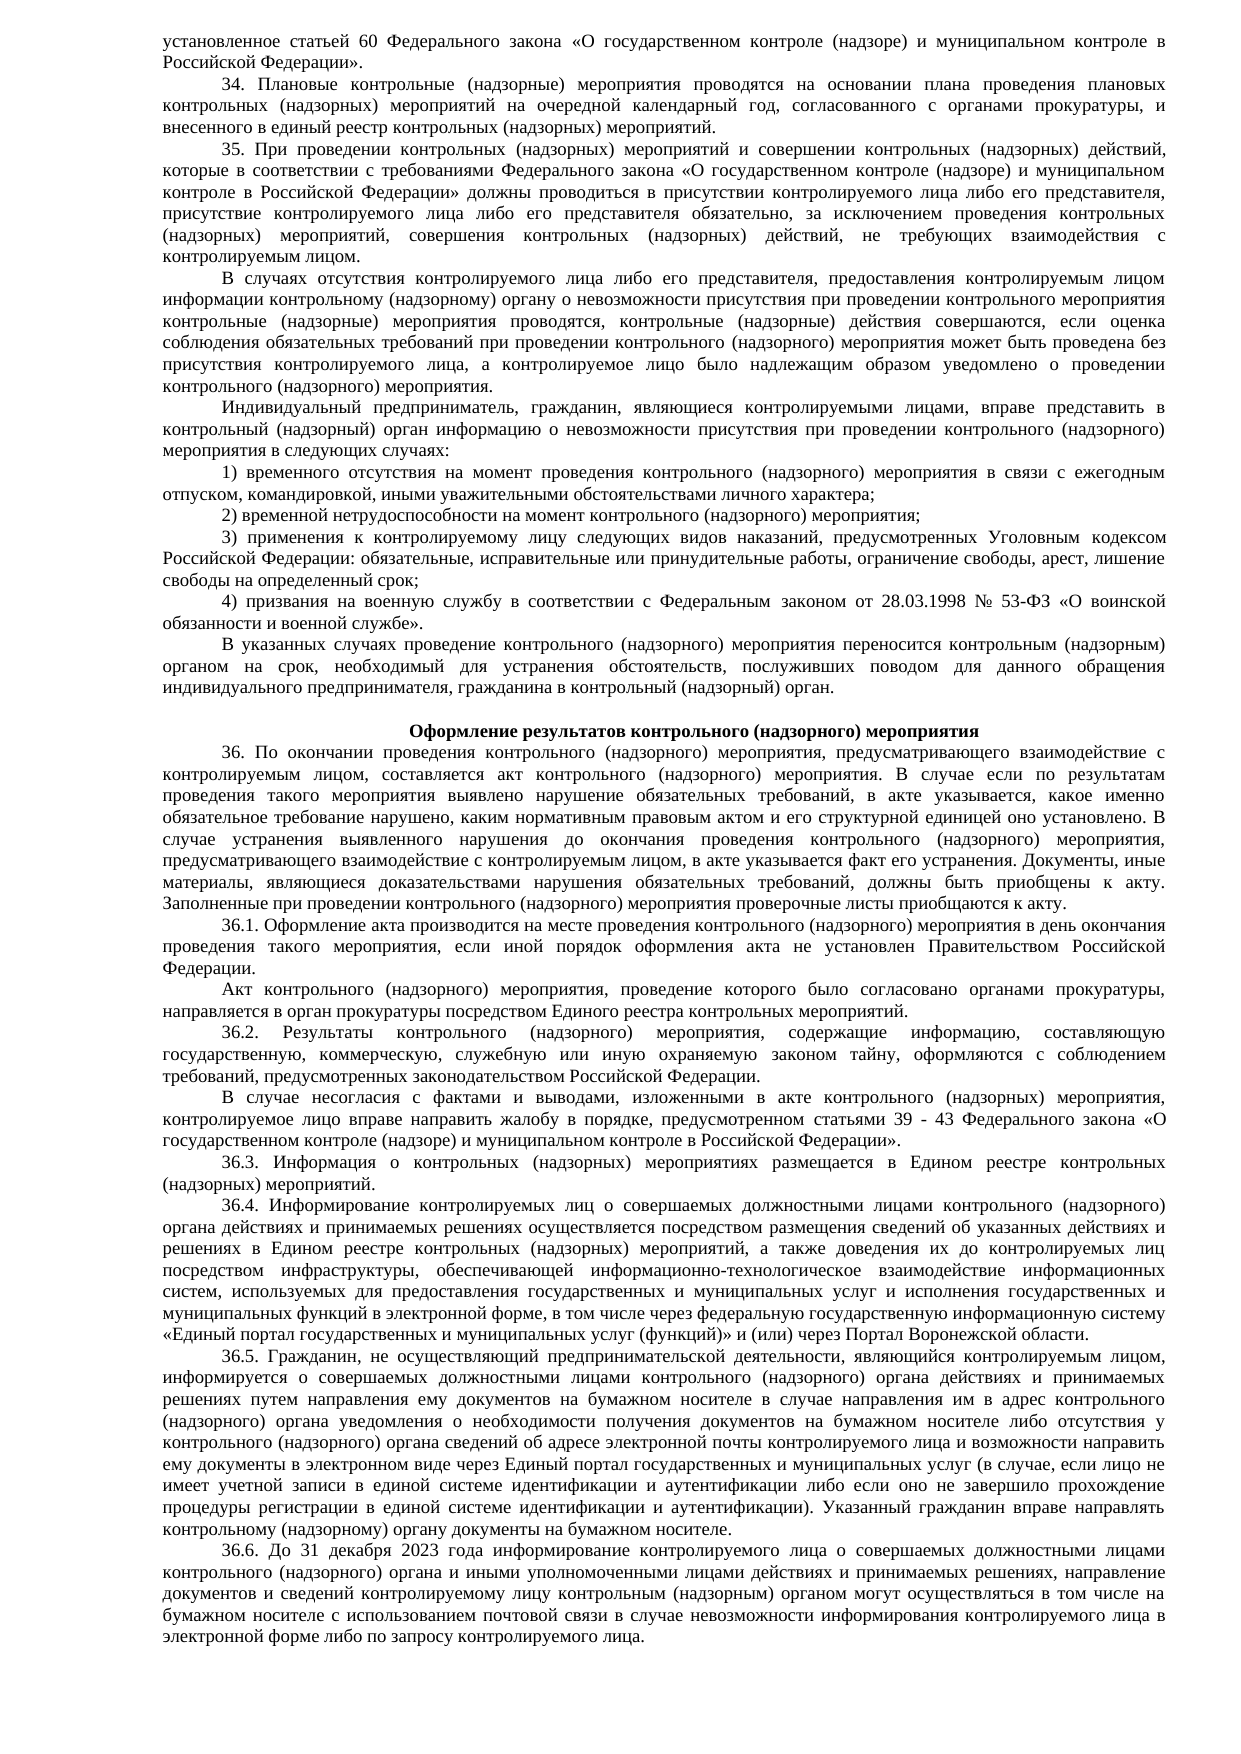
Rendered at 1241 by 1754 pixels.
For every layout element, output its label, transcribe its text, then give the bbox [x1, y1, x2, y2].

text 36.5. Гражданин, не осуществляющий предпринимательской деятельности, являющийся контролируемым лицом, информируется о совершаемых должностными лицами контрольного (надзорного) органа действиях и принимаемых решениях путем направления ему документов на бумажном носителе в случае направления им в адрес контрольного (надзорного) органа уведомления о необходимости получения документов на бумажном носителе либо отсутствия у контрольного (надзорного) органа сведений об адресе электронной почты контролируемого лица и возможности направить ему документы в электронном виде через Единый портал государственных и муниципальных услуг (в случае, если лицо не имеет учетной записи в единой системе идентификации и аутентификации либо если оно не завершило прохождение процедуры регистрации в единой системе идентификации и аутентификации). Указанный гражданин вправе направлять контрольному (надзорному) органу документы на бумажном носителе. [162, 1345, 1167, 1539]
text В случае несогласия с фактами и выводами, изложенными в акте контрольного (надзорных) мероприятия, контролируемое лицо вправе направить жалобу в порядке, предусмотренном статьями 39 - 43 Федерального закона «О государственном контроле (надзоре) и муниципальном контроле в Российской Федерации». [162, 1086, 1167, 1151]
text 4) призвания на военную службу в соответствии с Федеральным законом от 28.03.1998 № 53-ФЗ «О воинской обязанности и военной службе». [162, 590, 1167, 633]
text 36.4. Информирование контролируемых лиц о совершаемых должностными лицами контрольного (надзорного) органа действиях и принимаемых решениях осуществляется посредством размещения сведений об указанных действиях и решениях в Едином реестре контрольных (надзорных) мероприятий, а также доведения их до контролируемых лиц посредством инфраструктуры, обеспечивающей информационно-технологическое взаимодействие информационных систем, используемых для предоставления государственных и муниципальных услуг и исполнения государственных и муниципальных функций в электронной форме, в том числе через федеральную государственную информационную систему «Единый портал государственных и муниципальных услуг (функций)» и (или) через Портал Воронежской области. [162, 1194, 1167, 1345]
text 1) временного отсутствия на момент проведения контрольного (надзорного) мероприятия в связи с ежегодным отпуском, командировкой, иными уважительными обстоятельствами личного характера; [162, 461, 1167, 504]
text 36.3. Информация о контрольных (надзорных) мероприятиях размещается в Едином реестре контрольных (надзорных) мероприятий. [162, 1151, 1167, 1194]
text 36.2. Результаты контрольного (надзорного) мероприятия, содержащие информацию, составляющую государственную, коммерческую, служебную или иную охраняемую законом тайну, оформляются с соблюдением требований, предусмотренных законодательством Российской Федерации. [162, 1021, 1167, 1086]
text 2) временной нетрудоспособности на момент контрольного (надзорного) мероприятия; [162, 504, 1167, 526]
text 36.6. До 31 декабря 2023 года информирование контролируемого лица о совершаемых должностными лицами контрольного (надзорного) органа и иными уполномоченными лицами действиях и принимаемых решениях, направление документов и сведений контролируемому лицу контрольным (надзорным) органом могут осуществляться в том числе на бумажном носителе с использованием почтовой связи в случае невозможности информирования контролируемого лица в электронной форме либо по запросу контролируемого лица. [162, 1539, 1167, 1647]
text 35. При проведении контрольных (надзорных) мероприятий и совершении контрольных (надзорных) действий, которые в соответствии с требованиями Федерального закона «О государственном контроле (надзоре) и муниципальном контроле в Российской Федерации» должны проводиться в присутствии контролируемого лица либо его представителя, присутствие контролируемого лица либо его представителя обязательно, за исключением проведения контрольных (надзорных) мероприятий, совершения контрольных (надзорных) действий, не требующих взаимодействия с контролируемым лицом. [162, 137, 1167, 267]
text В указанных случаях проведение контрольного (надзорного) мероприятия переносится контрольным (надзорным) органом на срок, необходимый для устранения обстоятельств, послуживших поводом для данного обращения индивидуального предпринимателя, гражданина в контрольный (надзорный) орган. [162, 633, 1167, 698]
text 36.1. Оформление акта производится на месте проведения контрольного (надзорного) мероприятия в день окончания проведения такого мероприятия, если иной порядок оформления акта не установлен Правительством Российской Федерации. [162, 914, 1167, 978]
text Индивидуальный предприниматель, гражданин, являющиеся контролируемыми лицами, вправе представить в контрольный (надзорный) орган информацию о невозможности присутствия при проведении контрольного (надзорного) мероприятия в следующих случаях: [162, 396, 1167, 461]
text Акт контрольного (надзорного) мероприятия, проведение которого было согласовано органами прокуратуры, направляется в орган прокуратуры посредством Единого реестра контрольных мероприятий. [162, 978, 1167, 1021]
text 36. По окончании проведения контрольного (надзорного) мероприятия, предусматривающего взаимодействие с контролируемым лицом, составляется акт контрольного (надзорного) мероприятия. В случае если по результатам проведения такого мероприятия выявлено нарушение обязательных требований, в акте указывается, какое именно обязательное требование нарушено, каким нормативным правовым актом и его структурной единицей оно установлено. В случае устранения выявленного нарушения до окончания проведения контрольного (надзорного) мероприятия, предусматривающего взаимодействие с контролируемым лицом, в акте указывается факт его устранения. Документы, иные материалы, являющиеся доказательствами нарушения обязательных требований, должны быть приобщены к акту. Заполненные при проведении контрольного (надзорного) мероприятия проверочные листы приобщаются к акту. [162, 741, 1167, 914]
text В случаях отсутствия контролируемого лица либо его представителя, предоставления контролируемым лицом информации контрольному (надзорному) органу о невозможности присутствия при проведении контрольного мероприятия контрольные (надзорные) мероприятия проводятся, контрольные (надзорные) действия совершаются, если оценка соблюдения обязательных требований при проведении контрольного (надзорного) мероприятия может быть проведена без присутствия контролируемого лица, а контролируемое лицо было надлежащим образом уведомлено о проведении контрольного (надзорного) мероприятия. [162, 267, 1167, 396]
text Оформление результатов контрольного (надзорного) мероприятия [162, 719, 1167, 741]
text 34. Плановые контрольные (надзорные) мероприятия проводятся на основании плана проведения плановых контрольных (надзорных) мероприятий на очередной календарный год, согласованного с органами прокуратуры, и внесенного в единый реестр контрольных (надзорных) мероприятий. [162, 73, 1167, 137]
text 3) применения к контролируемому лицу следующих видов наказаний, предусмотренных Уголовным кодексом Российской Федерации: обязательные, исправительные или принудительные работы, ограничение свободы, арест, лишение свободы на определенный срок; [162, 526, 1167, 590]
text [162, 29, 1167, 73]
